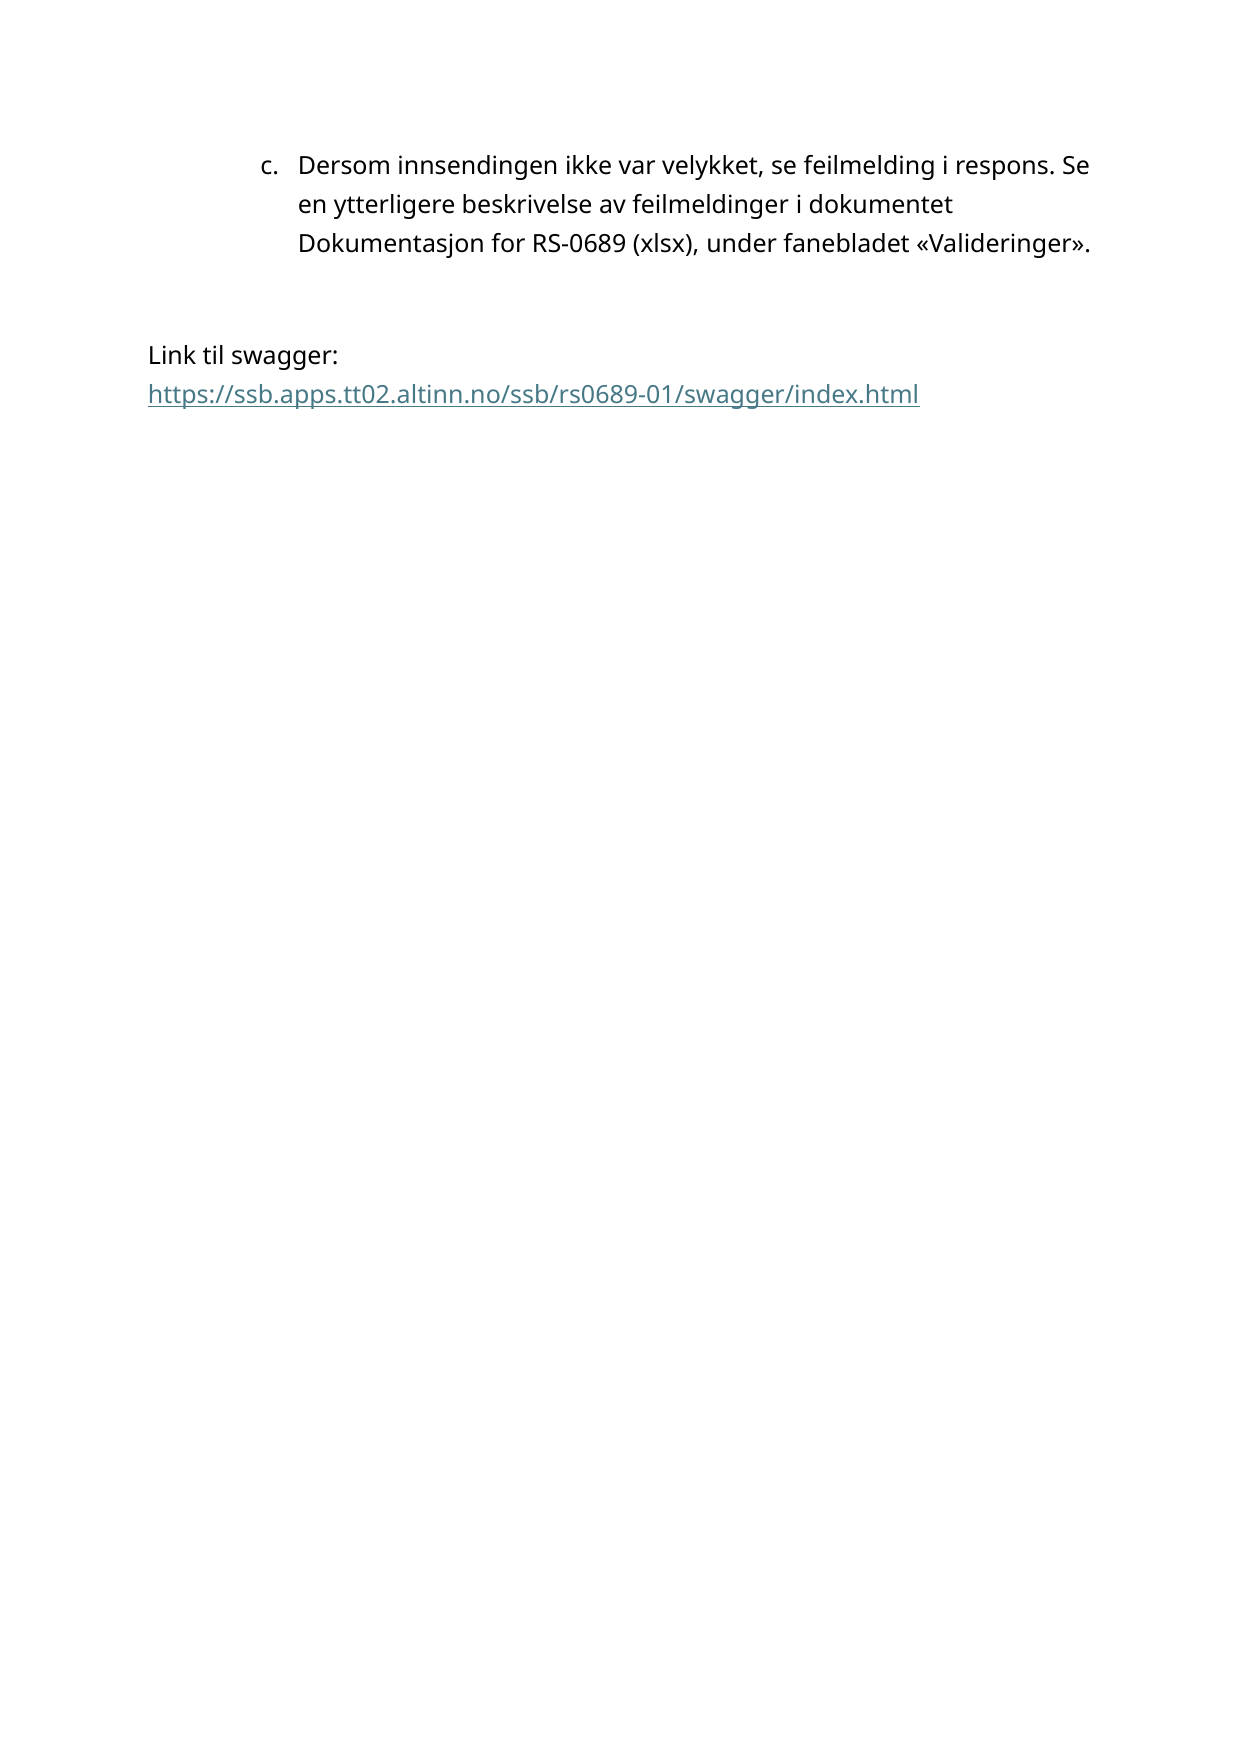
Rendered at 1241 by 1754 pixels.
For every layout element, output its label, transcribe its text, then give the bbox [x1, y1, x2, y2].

text Link til swagger: https://ssb.apps.tt02.altinn.no/ssb/rs0689-01/swagger/index.html [148, 338, 1093, 411]
list Dersom innsendingen ikke var velykket, se feilmelding i respons. Se en ytterligere beskrivelse av feilmeldinger i dokumentet Dokumentasjon for RS-0689 (xlsx), under fanebladet «Valideringer». [260, 148, 1093, 260]
